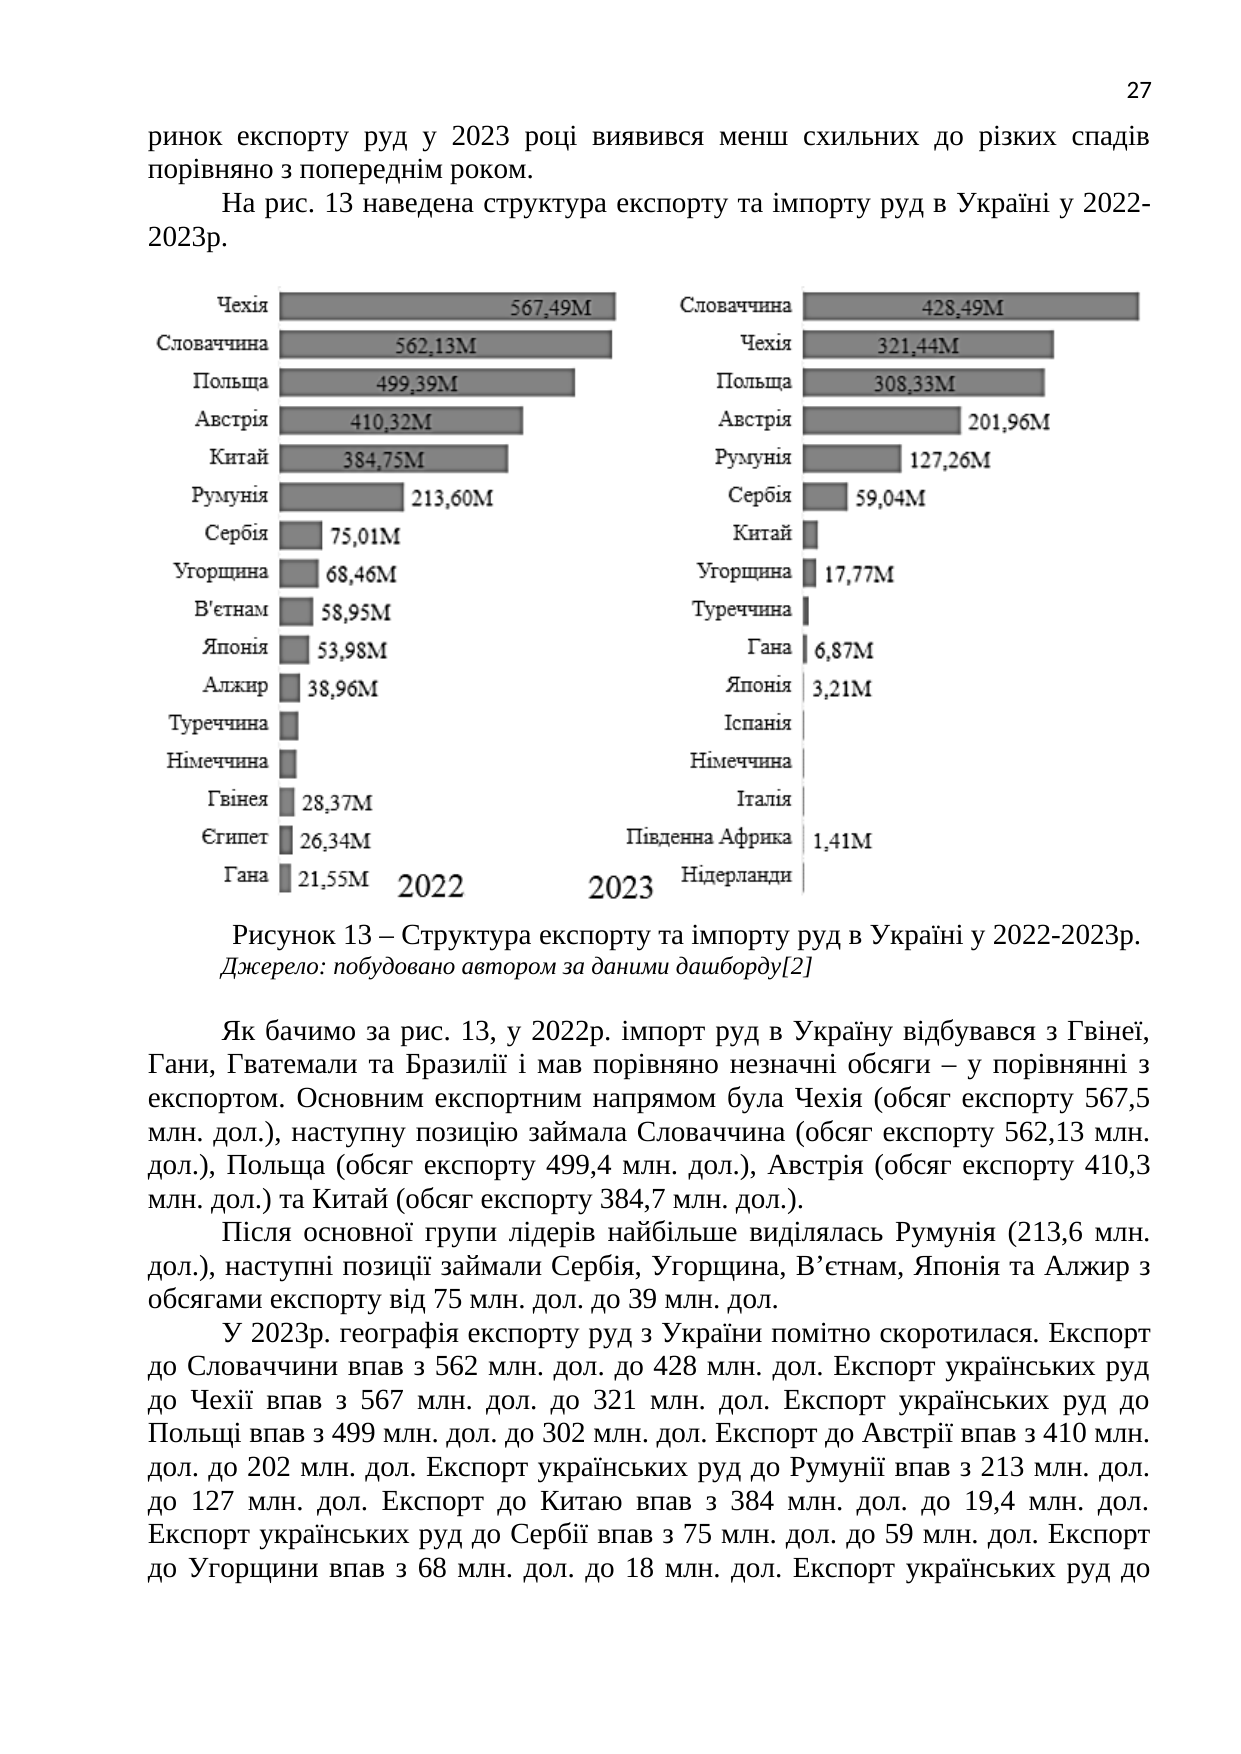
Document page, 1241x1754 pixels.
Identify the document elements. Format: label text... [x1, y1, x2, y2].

text Рисунок 13 – Структура експорту та імпорту руд в Україні у 2022-2023р. [148, 917, 1152, 951]
text Як бачимо за рис. 13, у 2022р. імпорт руд в Україну відбувався з Гвінеї, Гани, Гватемали та Бразилії і мав порівняно незначні обсяги – у порівнянні з експортом. Основним експортним напрямом була Чехія (обсяг експорту 567,5 млн. дол.), наступну позицію займала Словаччина (обсяг експорту 562,13 млн. дол.), Польща (обсяг експорту 499,4 млн. дол.), Австрія (обсяг експорту 410,3 млн. дол.) та Китай (обсяг експорту 384,7 млн. дол.). [148, 1013, 1152, 1214]
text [148, 118, 1152, 185]
text На рис. 13 наведена структура експорту та імпорту руд в Україні у 2022-2023р. [148, 185, 1152, 252]
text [148, 1315, 1152, 1583]
text Після основної групи лідерів найбільше виділялась Румунія (213,6 млн. дол.), наступні позиції займали Сербія, Угорщина, В’єтнам, Японія та Алжир з обсягами експорту від 75 млн. дол. до 39 млн. дол. [148, 1214, 1152, 1315]
text Джерело: побудовано автором за даними дашборду[2] [148, 951, 1152, 979]
picture [148, 285, 1152, 917]
